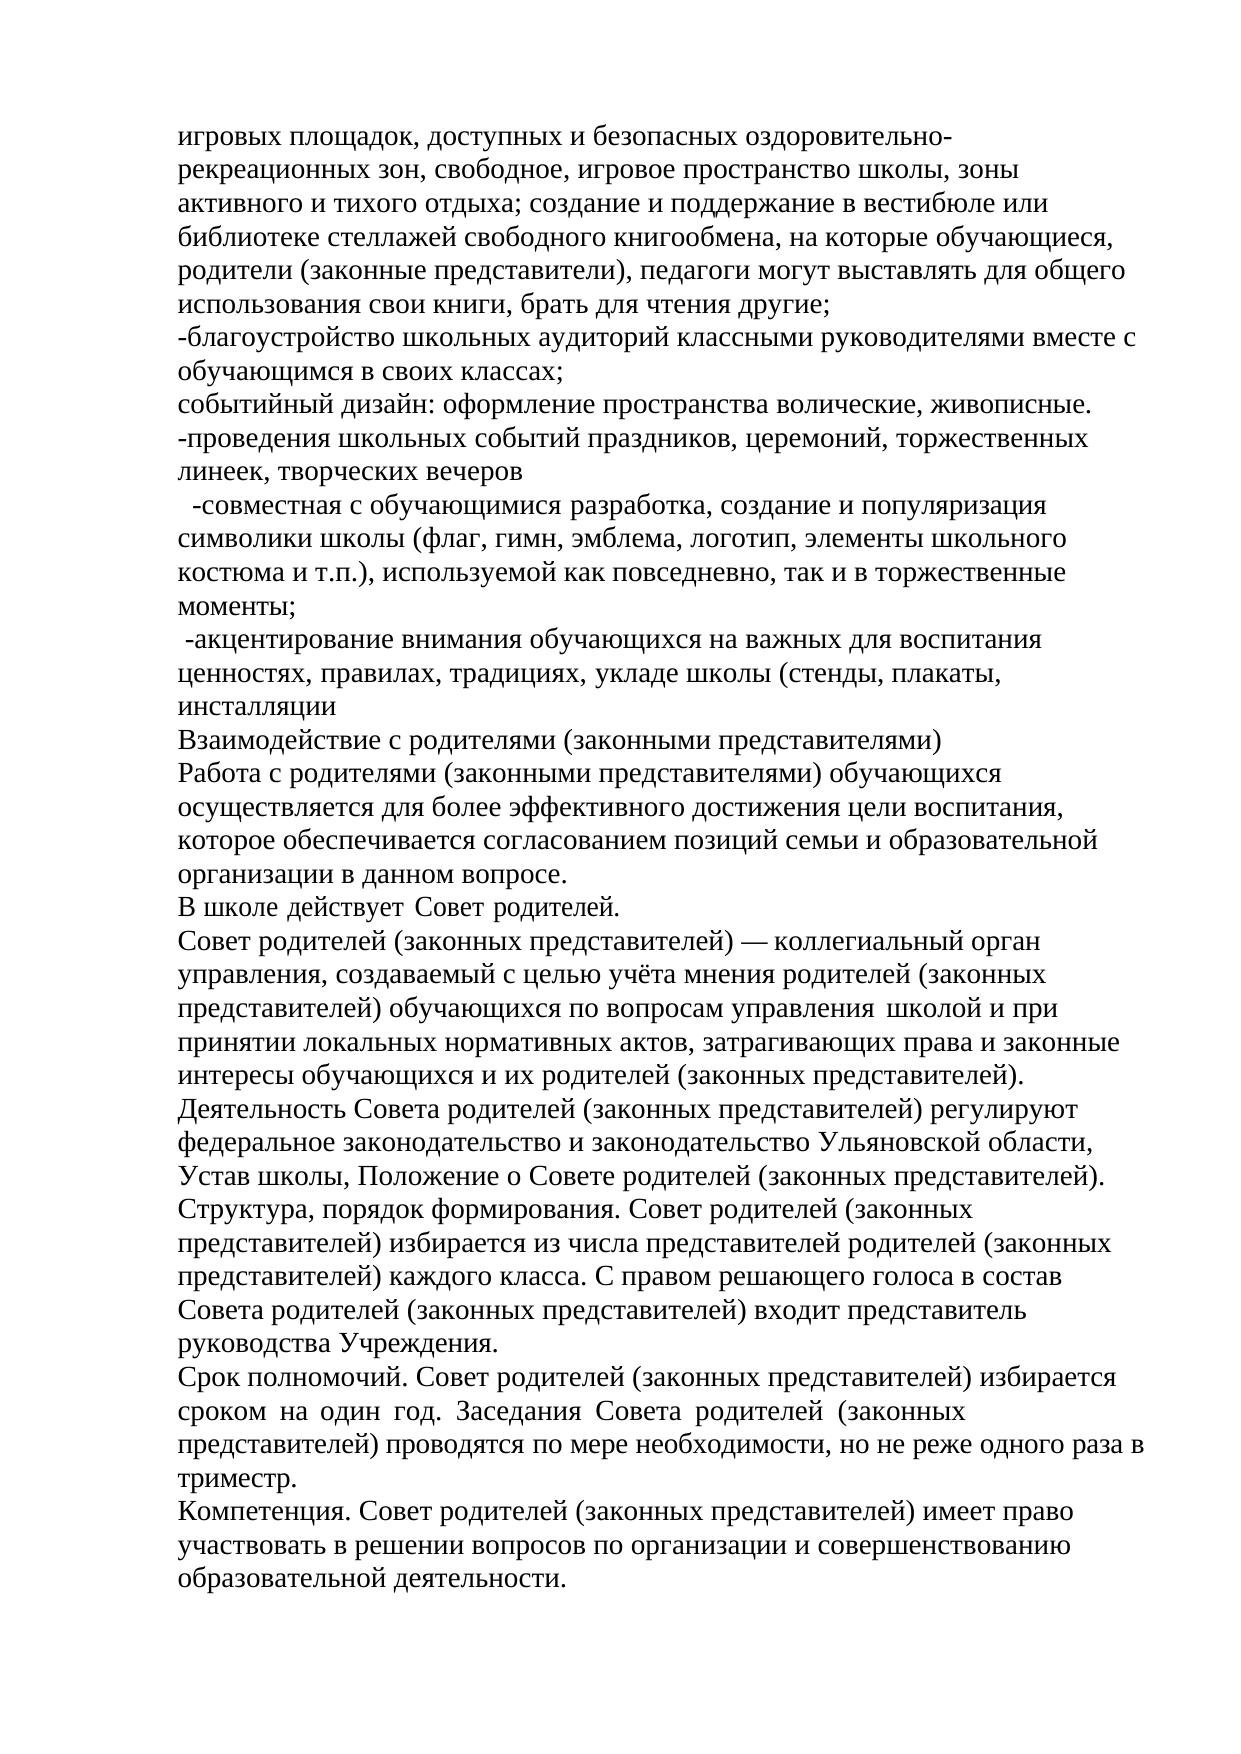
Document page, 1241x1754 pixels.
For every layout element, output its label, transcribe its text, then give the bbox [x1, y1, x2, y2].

text событийный дизайн: оформление пространства волические, живописные. [177, 386, 1152, 420]
text Деятельность Совета родителей (законных представителей) регулируют федеральное законодательство и законодательство Ульяновской области, Устав школы, Положение о Совете родителей (законных представителей). [177, 1091, 1152, 1191]
text Взаимодействие с родителями (законными представителями) [177, 722, 1152, 755]
text -проведения школьных событий праздников, церемоний, торжественных линеек, творческих вечеров [177, 420, 1152, 487]
text Компетенция. Совет родителей (законных представителей) имеет право участвовать в решении вопросов по организации и совершенствованию образовательной деятельности. [177, 1493, 1152, 1594]
text Структура, порядок формирования. Совет родителей (законных представителей) избирается из числа представителей родителей (законных представителей) каждого класса. С правом решающего голоса в состав Совета родителей (законных представителей) входит представитель руководства Учреждения. [177, 1191, 1152, 1359]
text Работа с родителями (законными представителями) обучающихся осуществляется для более эффективного достижения цели воспитания, которое обеспечивается согласованием позиций семьи и образовательной организации в данном вопросе. [177, 755, 1152, 889]
text -совместная с обучающимися разработка, создание и популяризация символики школы (флаг, гимн, эмблема, логотип, элементы школьного костюма и т.п.), используемой как повседневно, так и в торжественные моменты; [177, 487, 1152, 621]
text В школе действует Совет родителей. [177, 889, 1152, 923]
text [177, 118, 1152, 319]
text -благоустройство школьных аудиторий классными руководителями вместе с обучающимся в своих классах; [177, 319, 1152, 386]
text -акцентирование внимания обучающихся на важных для воспитания ценностях, правилах, традициях, укладе школы (стенды, плакаты, инсталляции [177, 621, 1152, 722]
text Срок полномочий. Совет родителей (законных представителей) избирается сроком на один год. Заседания Совета родителей (законных представителей) проводятся по мере необходимости, но не реже одного раза в триместр. [177, 1359, 1152, 1493]
text Совет родителей (законных представителей) — коллегиальный орган управления, создаваемый с целью учёта мнения родителей (законных представителей) обучающихся по вопросам управления школой и при принятии локальных нормативных актов, затрагивающих права и законные интересы обучающихся и их родителей (законных представителей). [177, 923, 1152, 1091]
